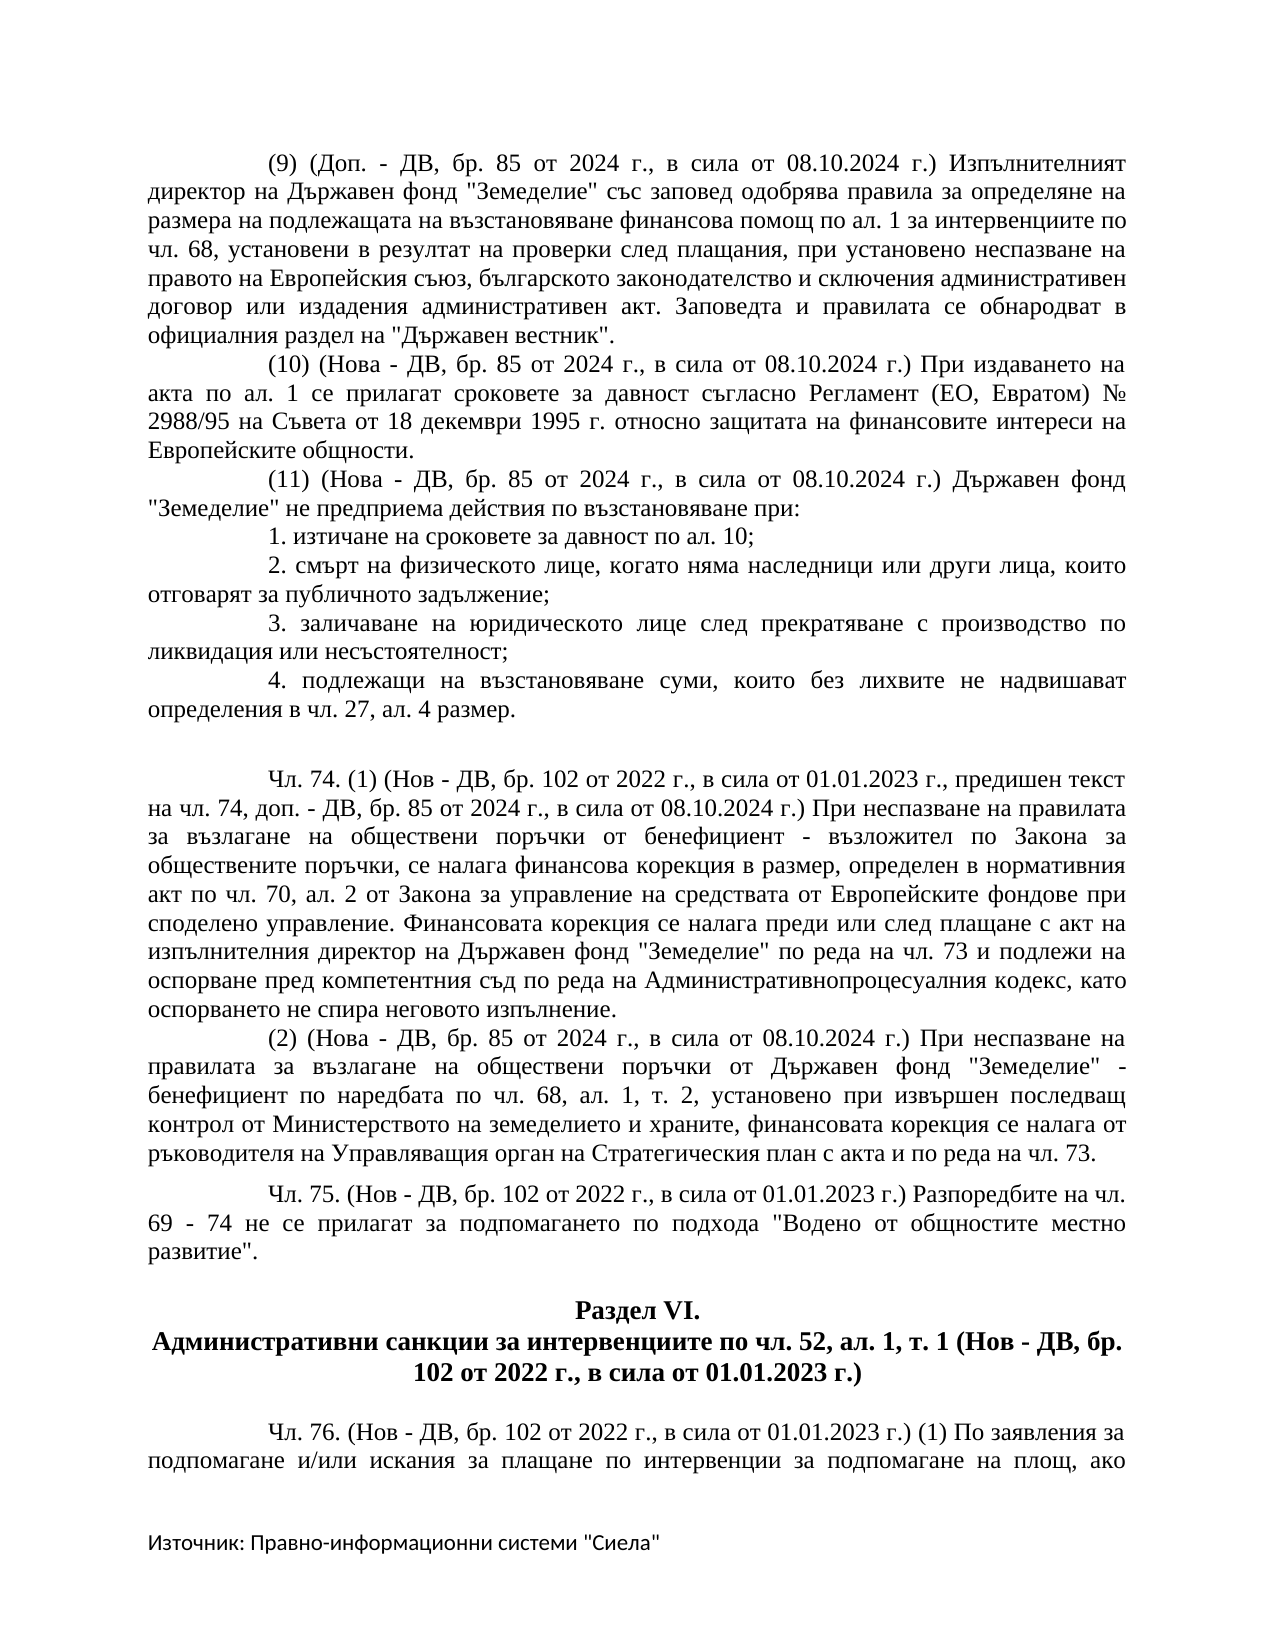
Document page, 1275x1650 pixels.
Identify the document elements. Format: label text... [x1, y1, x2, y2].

text (10) (Нова - ДВ, бр. 85 от 2024 г., в сила от 08.10.2024 г.) При издаването на акта по ал. 1 се прилагат сроковете за давност съгласно Регламент (ЕО, Евратом) № 2988/95 на Съвета от 18 декември 1995 г. относно защитата на финансовите интереси на Европейските общности. [148, 349, 1127, 464]
text 3. заличаване на юридическото лице след прекратяване с производство по ликвидация или несъстоятелност; [148, 608, 1127, 665]
text Чл. 74. (1) (Нов - ДВ, бр. 102 от 2022 г., в сила от 01.01.2023 г., предишен текст на чл. 74, доп. - ДВ, бр. 85 от 2024 г., в сила от 08.10.2024 г.) При неспазване на правилата за възлагане на обществени поръчки от бенефициент - възложител по Закона за обществените поръчки, се налага финансова корекция в размер, определен в нормативния акт по чл. 70, ал. 2 от Закона за управление на средствата от Европейските фондове при споделено управление. Финансовата корекция се налага преди или след плащане с акт на изпълнителния директор на Държавен фонд "Земеделие" по реда на чл. 73 и подлежи на оспорване пред компетентния съд по реда на Административнопроцесуалния кодекс, като оспорването не спира неговото изпълнение. [148, 764, 1127, 1023]
text 1. изтичане на сроковете за давност по ал. 10; [148, 521, 1127, 550]
text (11) (Нова - ДВ, бр. 85 от 2024 г., в сила от 08.10.2024 г.) Държавен фонд "Земеделие" не предприема действия по възстановяване при: [148, 464, 1127, 521]
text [148, 1417, 1127, 1474]
text Чл. 75. (Нов - ДВ, бр. 102 от 2022 г., в сила от 01.01.2023 г.) Разпоредбите на чл. 69 - 74 не се прилагат за подпомагането по подхода "Водено от общностите местно развитие". [148, 1179, 1127, 1265]
text Раздел VI. Административни санкции за интервенциите по чл. 52, ал. 1, т. 1 (Нов - ДВ, бр. 102 от 2022 г., в сила от 01.01.2023 г.) [148, 1294, 1127, 1388]
text 2. смърт на физическото лице, когато няма наследници или други лица, които отговарят за публичното задължение; [148, 550, 1127, 608]
text (9) (Доп. - ДВ, бр. 85 от 2024 г., в сила от 08.10.2024 г.) Изпълнителният директор на Държавен фонд "Земеделие" със заповед одобрява правила за определяне на размера на подлежащата на възстановяване финансова помощ по ал. 1 за интервенциите по чл. 68, установени в резултат на проверки след плащания, при установено неспазване на правото на Европейския съюз, българското законодателство и сключения административен договор или издадения административен акт. Заповедта и правилата се обнародват в официалния раздел на "Държавен вестник". [148, 148, 1127, 349]
text 4. подлежащи на възстановяване суми, които без лихвите не надвишават определения в чл. 27, ал. 4 размер. [148, 665, 1127, 723]
text (2) (Нова - ДВ, бр. 85 от 2024 г., в сила от 08.10.2024 г.) При неспазване на правилата за възлагане на обществени поръчки от Държавен фонд "Земеделие" - бенефициент по наредбата по чл. 68, ал. 1, т. 2, установено при извършен последващ контрол от Министерството на земеделието и храните, финансовата корекция се налага от ръководителя на Управляващия орган на Стратегическия план с акта и по реда на чл. 73. [148, 1023, 1127, 1166]
